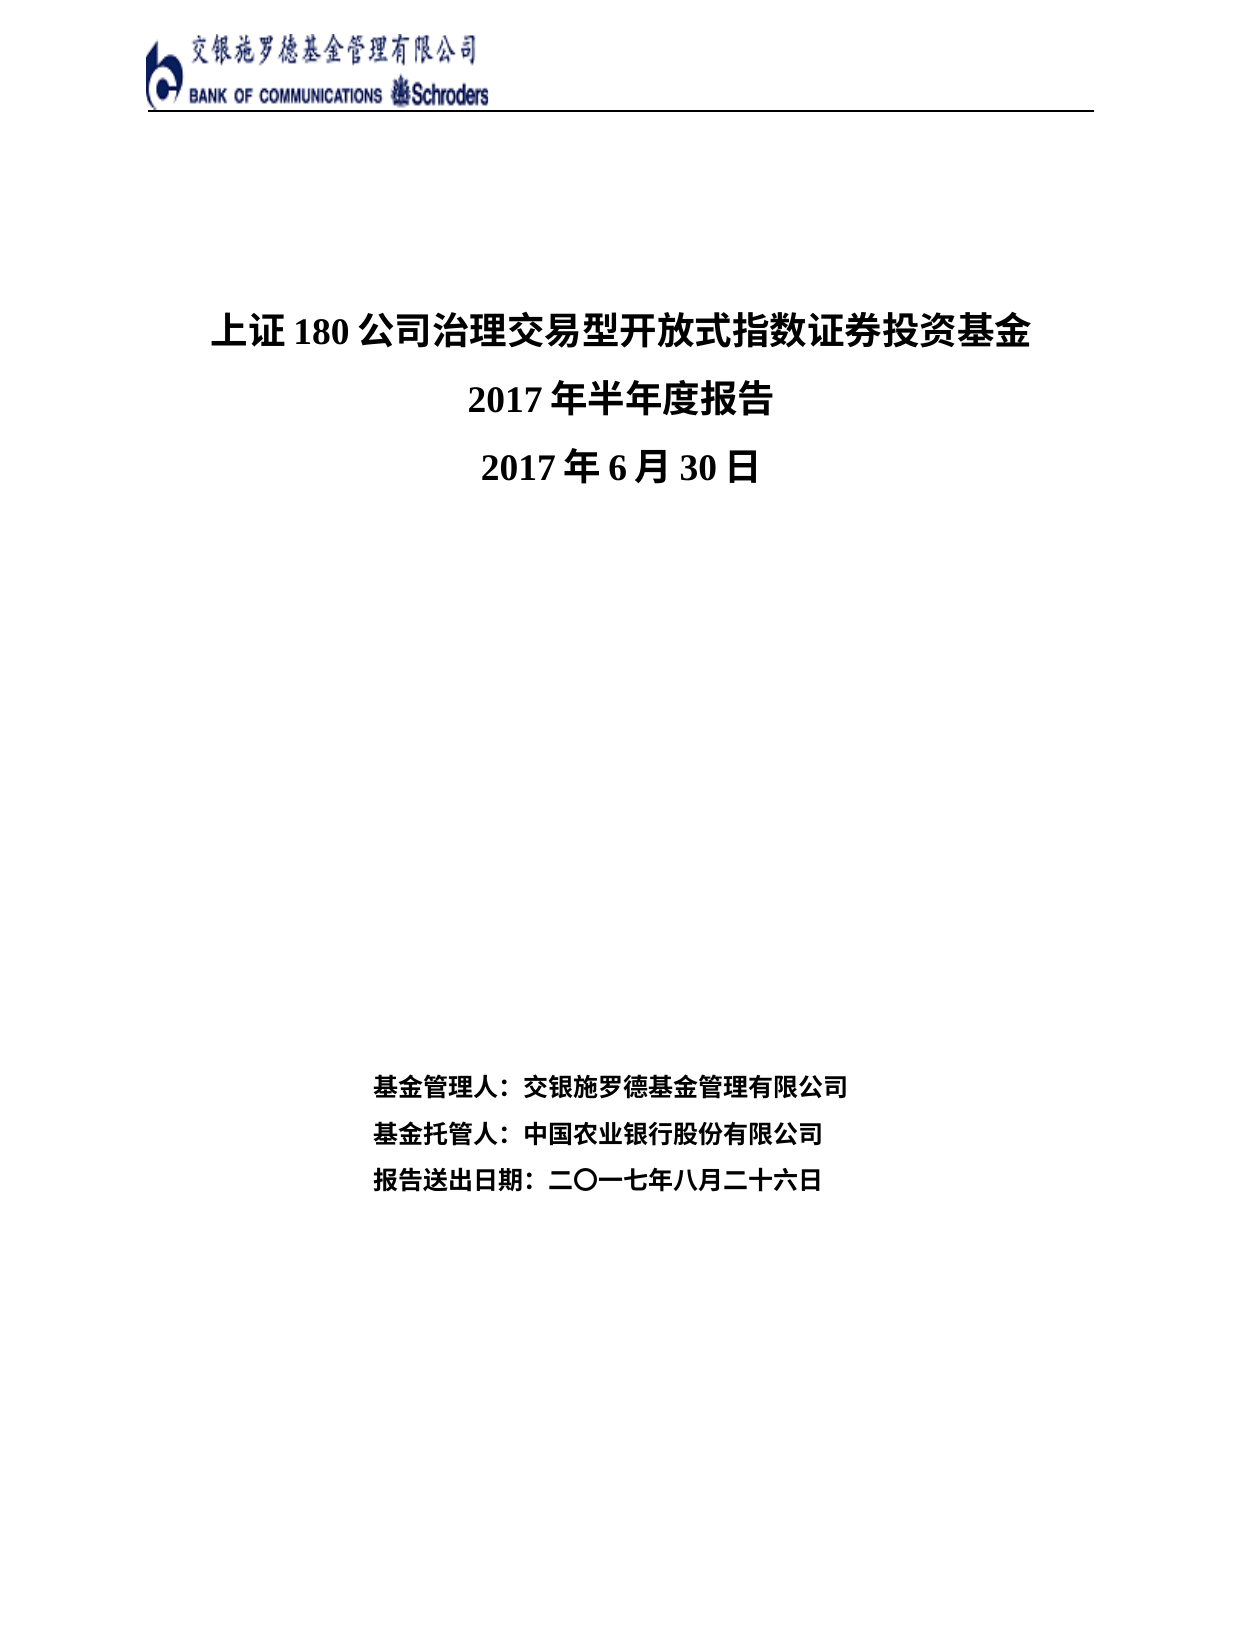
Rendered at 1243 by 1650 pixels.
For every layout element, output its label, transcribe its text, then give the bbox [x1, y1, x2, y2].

text 2017年半年度报告 [148, 369, 1094, 423]
text 基金管理人：交银施罗德基金管理有限公司 [148, 1068, 1094, 1104]
text 上证180公司治理交易型开放式指数证券投资基金 [148, 301, 1094, 355]
picture [146, 34, 489, 110]
text 基金托管人：中国农业银行股份有限公司 [148, 1114, 1094, 1150]
text 2017年6月30日 [148, 437, 1094, 491]
text 报告送出日期：二〇一七年八月二十六日 [148, 1161, 1094, 1197]
